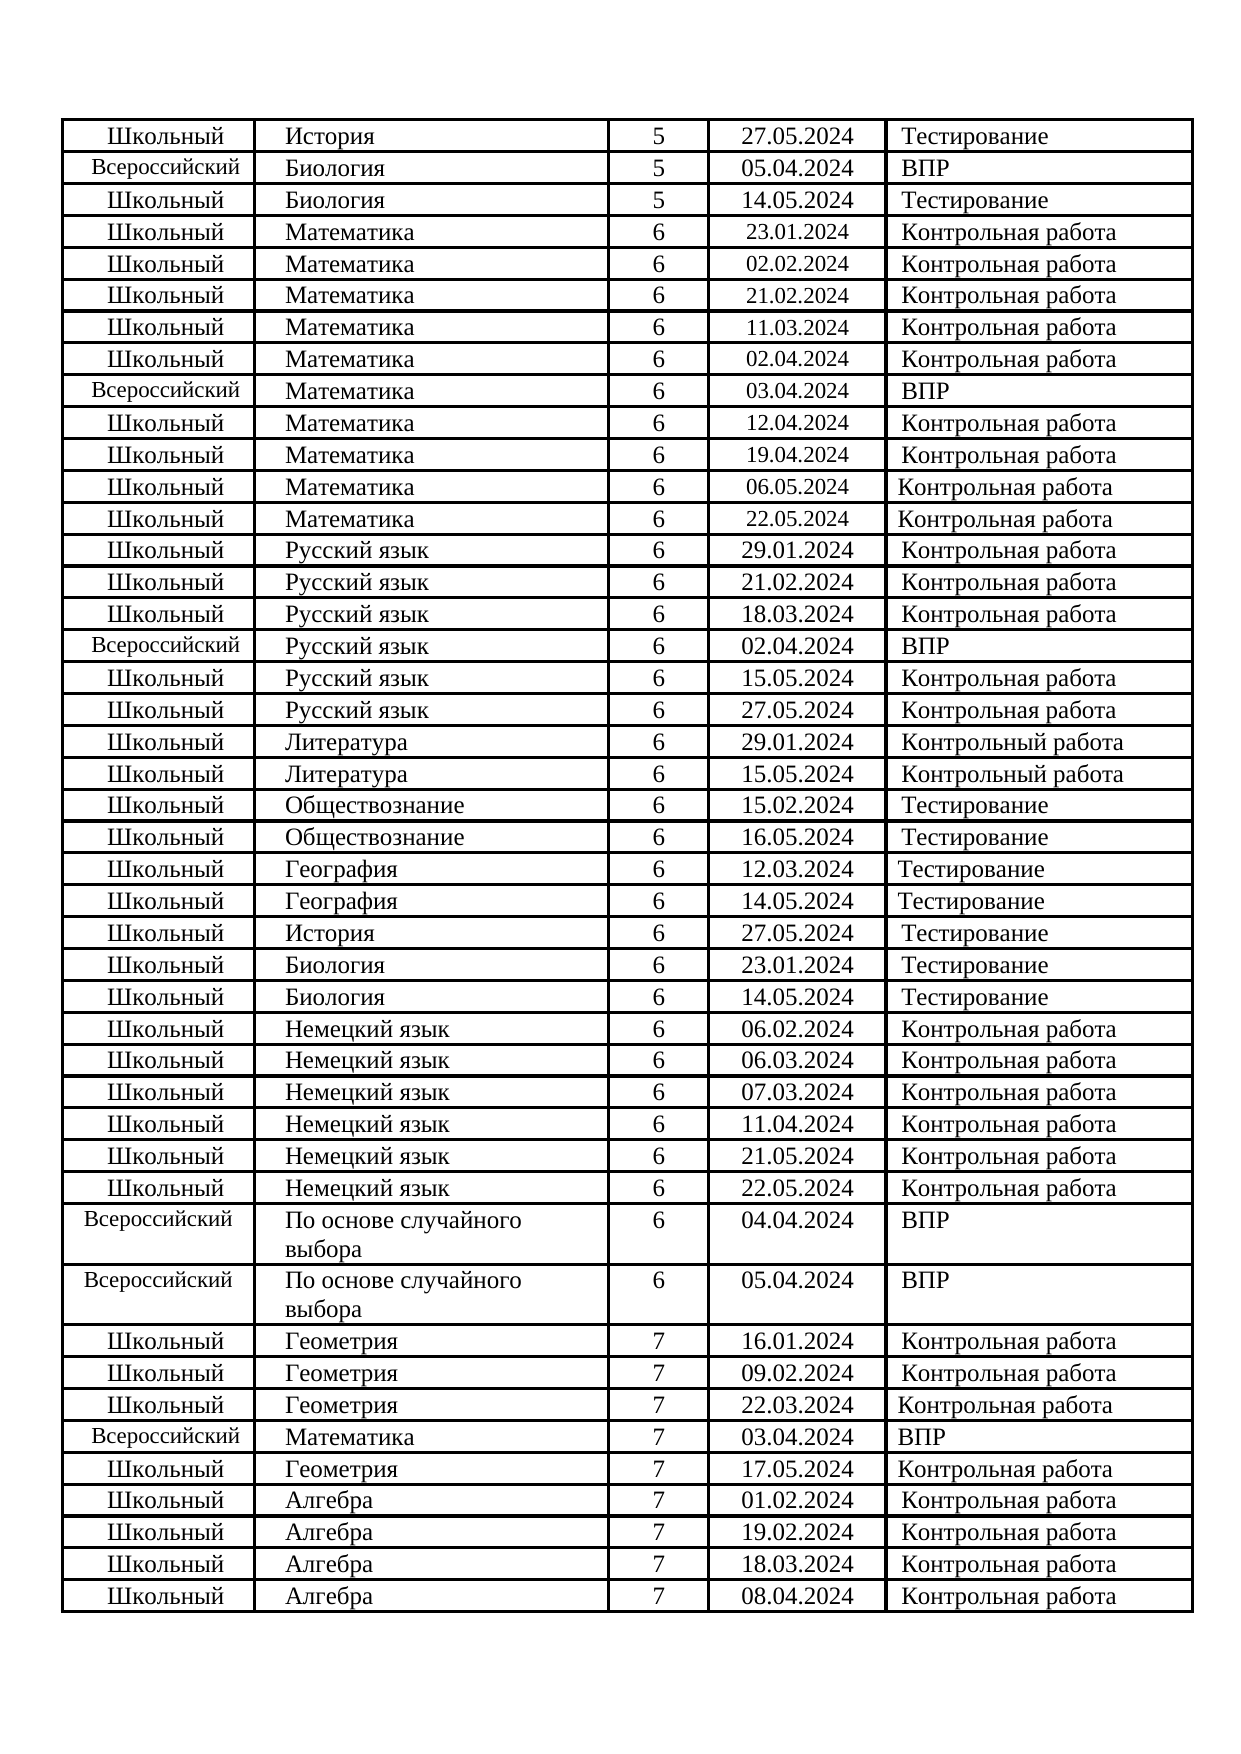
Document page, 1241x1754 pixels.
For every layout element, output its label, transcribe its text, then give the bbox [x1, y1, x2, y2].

table_cell Русский язык [256, 536, 607, 564]
table_cell Биология [256, 950, 607, 979]
table_cell 6 [610, 408, 707, 437]
table_cell Школьный [64, 823, 253, 851]
table_cell По основе случайного выбора [256, 1205, 607, 1262]
table_cell Контрольная работа [888, 249, 1191, 277]
table_cell 15.02.2024 [710, 791, 884, 819]
table_cell Контрольная работа [888, 663, 1191, 692]
table_cell 29.01.2024 [710, 536, 884, 564]
table_cell Тестирование [888, 950, 1191, 979]
table_cell Контрольная работа [888, 1549, 1191, 1578]
table_cell 02.02.2024 [710, 249, 884, 277]
table_cell Контрольная работа [888, 1358, 1191, 1387]
table_cell Контрольная работа [888, 1581, 1191, 1610]
table_cell 6 [610, 1266, 707, 1323]
table_cell Школьный [64, 472, 253, 501]
table_cell Немецкий язык [256, 1109, 607, 1138]
table_cell 5 [610, 153, 707, 182]
table_cell Школьный [64, 344, 253, 373]
table_cell Школьный [64, 1390, 253, 1419]
table_cell Алгебра [256, 1581, 607, 1610]
table_cell Контрольная работа [888, 408, 1191, 437]
table_cell Школьный [64, 313, 253, 341]
table_cell Школьный [64, 663, 253, 692]
table_cell 6 [610, 599, 707, 628]
table_cell 14.05.2024 [710, 185, 884, 214]
table_cell Школьный [64, 918, 253, 947]
table_cell 7 [610, 1454, 707, 1482]
table_cell 11.03.2024 [710, 313, 884, 341]
table_cell Контрольная работа [888, 472, 1191, 501]
table_cell 02.04.2024 [710, 344, 884, 373]
table_cell Контрольная работа [888, 1486, 1191, 1514]
table_cell Всероссийский [64, 1205, 253, 1262]
table_cell Школьный [64, 1358, 253, 1387]
table_cell 6 [610, 344, 707, 373]
table_cell Биология [256, 185, 607, 214]
table_cell 05.04.2024 [710, 1266, 884, 1323]
table_cell География [256, 886, 607, 915]
table_cell 11.04.2024 [710, 1109, 884, 1138]
table_cell 6 [610, 1173, 707, 1202]
table_cell Школьный [64, 249, 253, 277]
table_cell 6 [610, 918, 707, 947]
table_cell 6 [610, 568, 707, 596]
table_cell Контрольный работа [888, 759, 1191, 787]
table_cell 6 [610, 376, 707, 405]
table_cell Русский язык [256, 599, 607, 628]
table_cell 6 [610, 249, 707, 277]
table_cell Контрольная работа [888, 1390, 1191, 1419]
table_cell Школьный [64, 1486, 253, 1514]
table_cell Школьный [64, 504, 253, 532]
table_cell Школьный [64, 185, 253, 214]
table_cell Тестирование [888, 854, 1191, 883]
table_cell Школьный [64, 1141, 253, 1170]
table_cell 14.05.2024 [710, 982, 884, 1011]
table_cell Школьный [64, 599, 253, 628]
table_cell Контрольная работа [888, 1109, 1191, 1138]
table_cell Контрольная работа [888, 344, 1191, 373]
table_cell Школьный [64, 1454, 253, 1482]
table_cell Немецкий язык [256, 1078, 607, 1106]
table_cell 6 [610, 504, 707, 532]
table_cell Контрольная работа [888, 1518, 1191, 1546]
table_cell Контрольная работа [888, 1014, 1191, 1042]
table_cell Тестирование [888, 185, 1191, 214]
table_cell ВПР [888, 1422, 1191, 1451]
table_cell Немецкий язык [256, 1173, 607, 1202]
table_cell Контрольная работа [888, 217, 1191, 246]
table_cell 12.04.2024 [710, 408, 884, 437]
table_cell 15.05.2024 [710, 663, 884, 692]
table_cell Математика [256, 504, 607, 532]
table_cell Тестирование [888, 121, 1191, 150]
table_cell Обществознание [256, 791, 607, 819]
table_cell Школьный [64, 1109, 253, 1138]
table_cell Контрольная работа [888, 1326, 1191, 1355]
table_cell 14.05.2024 [710, 886, 884, 915]
table_cell Русский язык [256, 695, 607, 724]
table_cell Русский язык [256, 568, 607, 596]
table_cell Школьный [64, 1518, 253, 1546]
table_cell 6 [610, 1141, 707, 1170]
table_cell Школьный [64, 1549, 253, 1578]
table_cell 12.03.2024 [710, 854, 884, 883]
table_cell Школьный [64, 440, 253, 469]
table_cell Школьный [64, 727, 253, 756]
table_cell 22.05.2024 [710, 1173, 884, 1202]
table_cell ВПР [888, 376, 1191, 405]
table_cell География [256, 854, 607, 883]
table_cell 21.05.2024 [710, 1141, 884, 1170]
table_cell Контрольный работа [888, 727, 1191, 756]
table_cell Школьный [64, 217, 253, 246]
table_cell Математика [256, 281, 607, 309]
table_cell 27.05.2024 [710, 121, 884, 150]
table_cell Литература [256, 759, 607, 787]
table_cell Школьный [64, 759, 253, 787]
table_cell 15.05.2024 [710, 759, 884, 787]
table_cell 6 [610, 631, 707, 660]
table_cell Контрольная работа [888, 440, 1191, 469]
table_cell 7 [610, 1390, 707, 1419]
table_cell 6 [610, 886, 707, 915]
table_cell Тестирование [888, 918, 1191, 947]
table_cell 7 [610, 1326, 707, 1355]
table_cell 06.02.2024 [710, 1014, 884, 1042]
table_cell Школьный [64, 982, 253, 1011]
table_cell 27.05.2024 [710, 918, 884, 947]
table_cell Контрольная работа [888, 504, 1191, 532]
table_cell Немецкий язык [256, 1014, 607, 1042]
table_cell Алгебра [256, 1549, 607, 1578]
table_cell ВПР [888, 153, 1191, 182]
table_cell 29.01.2024 [710, 727, 884, 756]
table_cell Школьный [64, 568, 253, 596]
table_cell Алгебра [256, 1486, 607, 1514]
table_cell 6 [610, 950, 707, 979]
table_cell Школьный [64, 1046, 253, 1074]
table_cell Контрольная работа [888, 313, 1191, 341]
table_cell История [256, 918, 607, 947]
table_cell Контрольная работа [888, 536, 1191, 564]
table_cell Школьный [64, 1326, 253, 1355]
table_cell 6 [610, 823, 707, 851]
table_cell Контрольная работа [888, 1046, 1191, 1074]
table_cell 19.02.2024 [710, 1518, 884, 1546]
table_cell 7 [610, 1422, 707, 1451]
table_cell Биология [256, 982, 607, 1011]
table_cell 7 [610, 1549, 707, 1578]
table_cell Математика [256, 344, 607, 373]
table_cell 16.05.2024 [710, 823, 884, 851]
table_cell 6 [610, 663, 707, 692]
table_cell Школьный [64, 1581, 253, 1610]
table_cell Контрольная работа [888, 695, 1191, 724]
table_cell 7 [610, 1486, 707, 1514]
table_cell Алгебра [256, 1518, 607, 1546]
table_cell Русский язык [256, 631, 607, 660]
table_cell Математика [256, 376, 607, 405]
table_cell Математика [256, 1422, 607, 1451]
table_cell 6 [610, 1205, 707, 1262]
table_cell Математика [256, 217, 607, 246]
table_cell 5 [610, 121, 707, 150]
table_cell Школьный [64, 121, 253, 150]
table_cell 6 [610, 1078, 707, 1106]
table_cell Школьный [64, 950, 253, 979]
table_cell 6 [610, 472, 707, 501]
table_cell 7 [610, 1358, 707, 1387]
table_cell Школьный [64, 1173, 253, 1202]
table_cell 19.04.2024 [710, 440, 884, 469]
table_cell 6 [610, 1109, 707, 1138]
table_cell Всероссийский [64, 1422, 253, 1451]
table_cell 23.01.2024 [710, 950, 884, 979]
table_cell Контрольная работа [888, 281, 1191, 309]
table_cell Литература [256, 727, 607, 756]
table_cell 6 [610, 1046, 707, 1074]
table_cell Школьный [64, 281, 253, 309]
table_cell Контрольная работа [888, 1078, 1191, 1106]
table_cell 6 [610, 791, 707, 819]
table_cell Школьный [64, 536, 253, 564]
table_cell 5 [610, 185, 707, 214]
table_cell 6 [610, 313, 707, 341]
table_cell Геометрия [256, 1326, 607, 1355]
table_cell Контрольная работа [888, 1173, 1191, 1202]
table_cell 6 [610, 982, 707, 1011]
table_cell ВПР [888, 1266, 1191, 1323]
table_cell Русский язык [256, 663, 607, 692]
table_cell История [256, 121, 607, 150]
table_cell 6 [610, 759, 707, 787]
table_cell Всероссийский [64, 631, 253, 660]
table_cell 21.02.2024 [710, 568, 884, 596]
table_cell Контрольная работа [888, 599, 1191, 628]
table_cell Геометрия [256, 1358, 607, 1387]
table_cell 07.03.2024 [710, 1078, 884, 1106]
table_cell Тестирование [888, 823, 1191, 851]
table_cell Контрольная работа [888, 1141, 1191, 1170]
table_cell Тестирование [888, 791, 1191, 819]
table_cell Контрольная работа [888, 1454, 1191, 1482]
table_cell Математика [256, 472, 607, 501]
table_cell По основе случайного выбора [256, 1266, 607, 1323]
table_cell Тестирование [888, 982, 1191, 1011]
table_cell Тестирование [888, 886, 1191, 915]
table_cell 21.02.2024 [710, 281, 884, 309]
table_cell 06.05.2024 [710, 472, 884, 501]
table_cell 7 [610, 1518, 707, 1546]
table_cell Геометрия [256, 1454, 607, 1482]
table_cell 22.05.2024 [710, 504, 884, 532]
table_cell Немецкий язык [256, 1046, 607, 1074]
table_cell Школьный [64, 1078, 253, 1106]
table_cell 6 [610, 1014, 707, 1042]
table_cell 6 [610, 440, 707, 469]
table_cell 6 [610, 217, 707, 246]
table_cell ВПР [888, 1205, 1191, 1262]
table_cell 7 [610, 1581, 707, 1610]
table_cell Школьный [64, 791, 253, 819]
table_cell Всероссийский [64, 1266, 253, 1323]
table_cell Школьный [64, 408, 253, 437]
table_cell Обществознание [256, 823, 607, 851]
table_cell Математика [256, 408, 607, 437]
table_cell 23.01.2024 [710, 217, 884, 246]
table_cell Школьный [64, 695, 253, 724]
table_cell Всероссийский [64, 153, 253, 182]
table_cell Контрольная работа [888, 568, 1191, 596]
table_cell ВПР [888, 631, 1191, 660]
table_cell 6 [610, 854, 707, 883]
table_cell 6 [610, 727, 707, 756]
table_cell 04.04.2024 [710, 1205, 884, 1262]
table_cell Геометрия [256, 1390, 607, 1419]
table_cell Математика [256, 440, 607, 469]
table_cell Школьный [64, 886, 253, 915]
table_cell Немецкий язык [256, 1141, 607, 1170]
table_cell 6 [610, 536, 707, 564]
table_cell 27.05.2024 [710, 695, 884, 724]
table_cell Математика [256, 249, 607, 277]
table_cell 6 [610, 281, 707, 309]
table_cell Всероссийский [64, 376, 253, 405]
table_cell 02.04.2024 [710, 631, 884, 660]
table_cell 06.03.2024 [710, 1046, 884, 1074]
table_cell 05.04.2024 [710, 153, 884, 182]
table_cell 6 [610, 695, 707, 724]
table_cell 18.03.2024 [710, 599, 884, 628]
table_cell 03.04.2024 [710, 376, 884, 405]
table_cell Биология [256, 153, 607, 182]
table_cell Математика [256, 313, 607, 341]
table_cell Школьный [64, 854, 253, 883]
table_cell Школьный [64, 1014, 253, 1042]
